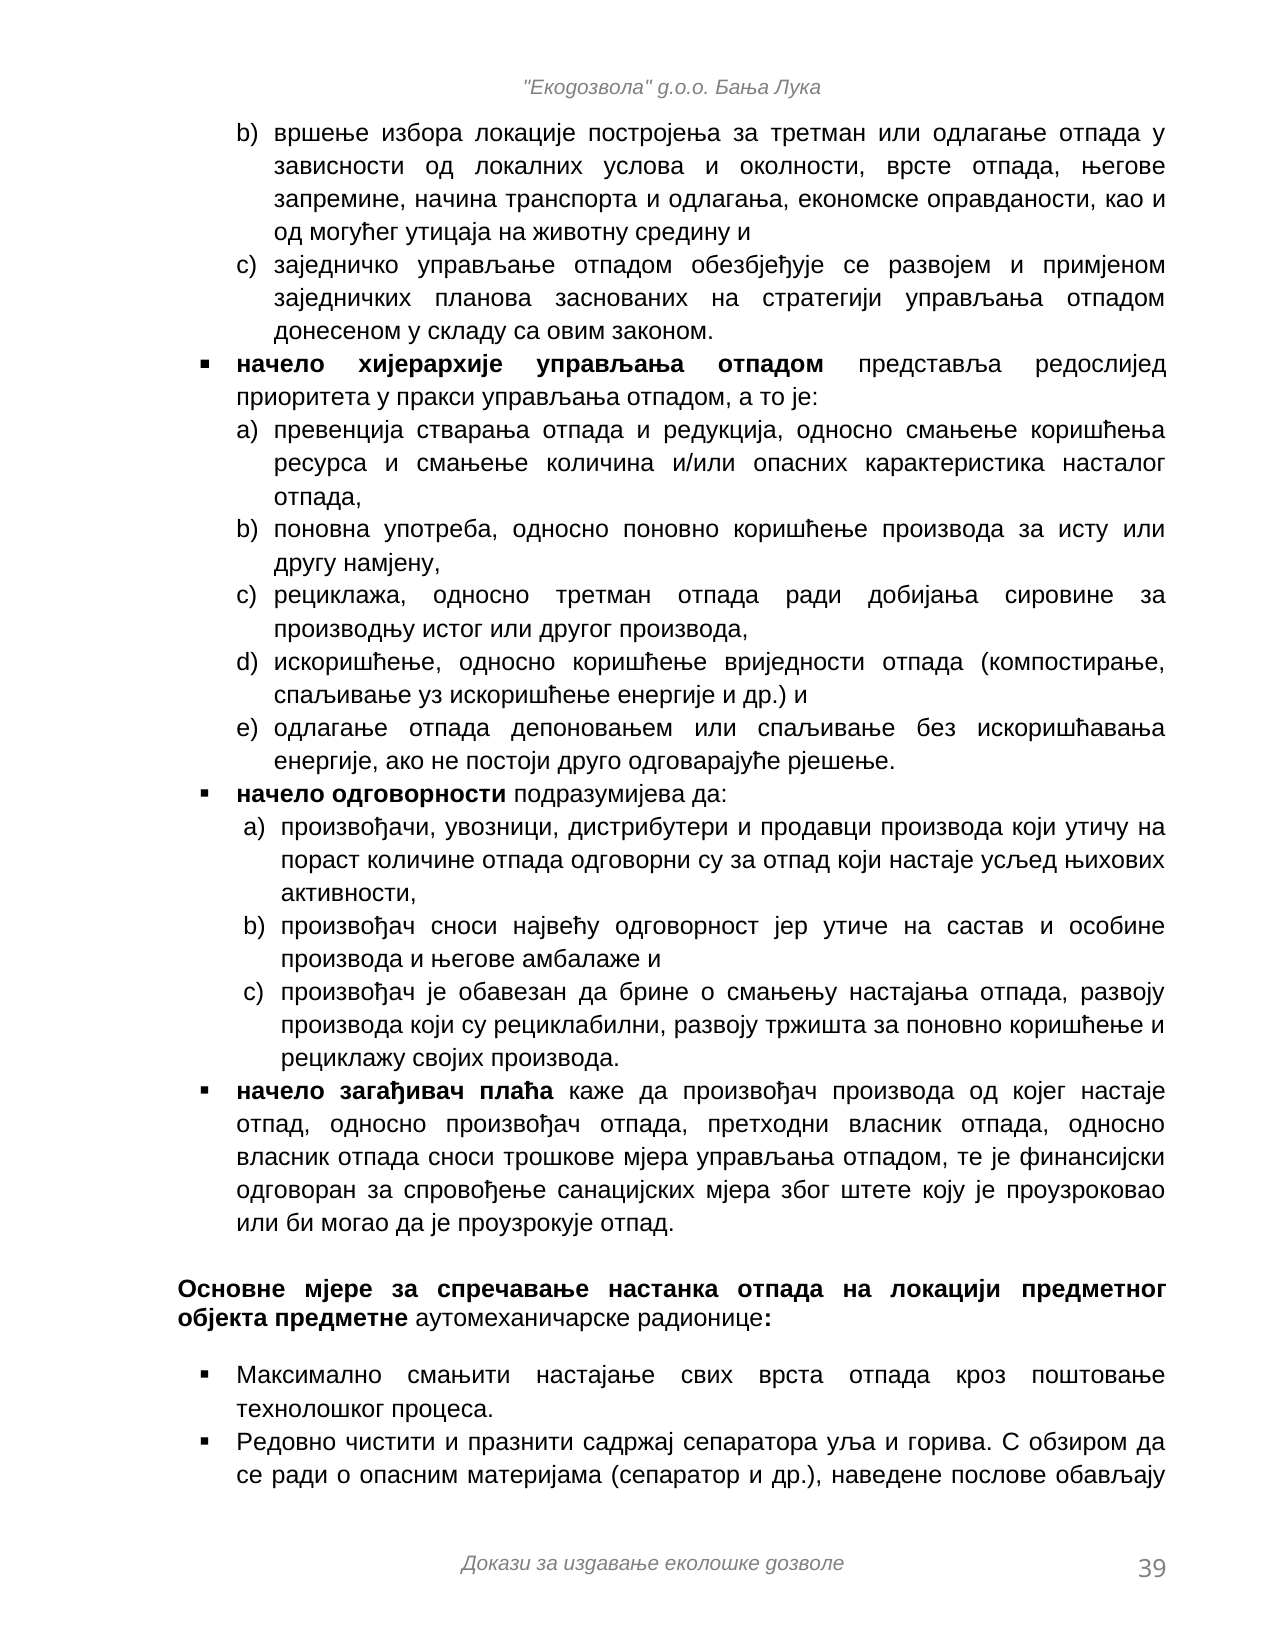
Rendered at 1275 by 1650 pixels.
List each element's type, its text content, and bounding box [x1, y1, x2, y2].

list начело хијерархије управљања отпадом представља редослијед приоритета у пракси управљања отпадом, а то је: [199, 349, 1167, 411]
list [199, 1427, 1167, 1488]
list поновна употреба, односно поновно коришћење производа за исту или другу намјену, [236, 514, 1167, 576]
list произвођач сноси највећу одговорност јер утиче на састав и особине производа и његове амбалаже и [243, 911, 1167, 973]
list вршење избора локације постројења за третман или одлагање отпада у зависности од локалних услова и околности, врсте отпада, његове запремине, начина транспорта и одлагања, економске оправданости, као и од могућег утицаја на животну средину и [236, 118, 1167, 246]
list превенција стварања отпада и редукција, односно смањење коришћења ресурса и смањење количина и/или опасних карактеристика насталог отпада, [236, 415, 1167, 510]
list рециклажа, односно третман отпада ради добијања сировине за производњу истог или другог производа, [236, 581, 1167, 642]
list произвођач је обавезан да брине о смањењу настајања отпада, развоју производа који су рециклабилни, развоју тржишта за поновно коришћење и рециклажу својих производа. [243, 977, 1167, 1072]
list Максимално смањити настајање свих врста отпада кроз поштовање технолошког процеса. [199, 1360, 1167, 1422]
list начело одговорности подразумијева да: [199, 779, 1167, 807]
list заједничко управљање отпадом обезбјеђује се развојем и примјеном заједничких планова заснованих на стратегији управљања отпадом донесеном у складу са овим законом. [236, 250, 1167, 345]
text Основне мјере за спречавање настанка отпада на локацији предметног објекта предметне аутомеханичарске радионице: [177, 1274, 1167, 1332]
list начело загађивач плаћа каже да произвођач производа од којег настаје отпад, односно произвођач отпада, претходни власник отпада, односно власник отпада сноси трошкове мјера управљања отпадом, те је финансијски одговоран за спровођење санацијских мјера због штете коју је проузроковао или би могао да је проузрокује отпад. [199, 1076, 1167, 1237]
list искоришћење, односно коришћење вриједности отпада (компостирање, спаљивање уз искоришћење енергије и др.) и [236, 647, 1167, 708]
list одлагање отпада депоновањем или спаљивање без искоришћавања енергије, ако не постоји друго одговарајуће рјешење. [236, 713, 1167, 774]
list произвођачи, увозници, дистрибутери и продавци производа који утичу на пораст количине отпада одговорни су за отпад који настаје усљед њихових активности, [243, 812, 1167, 907]
